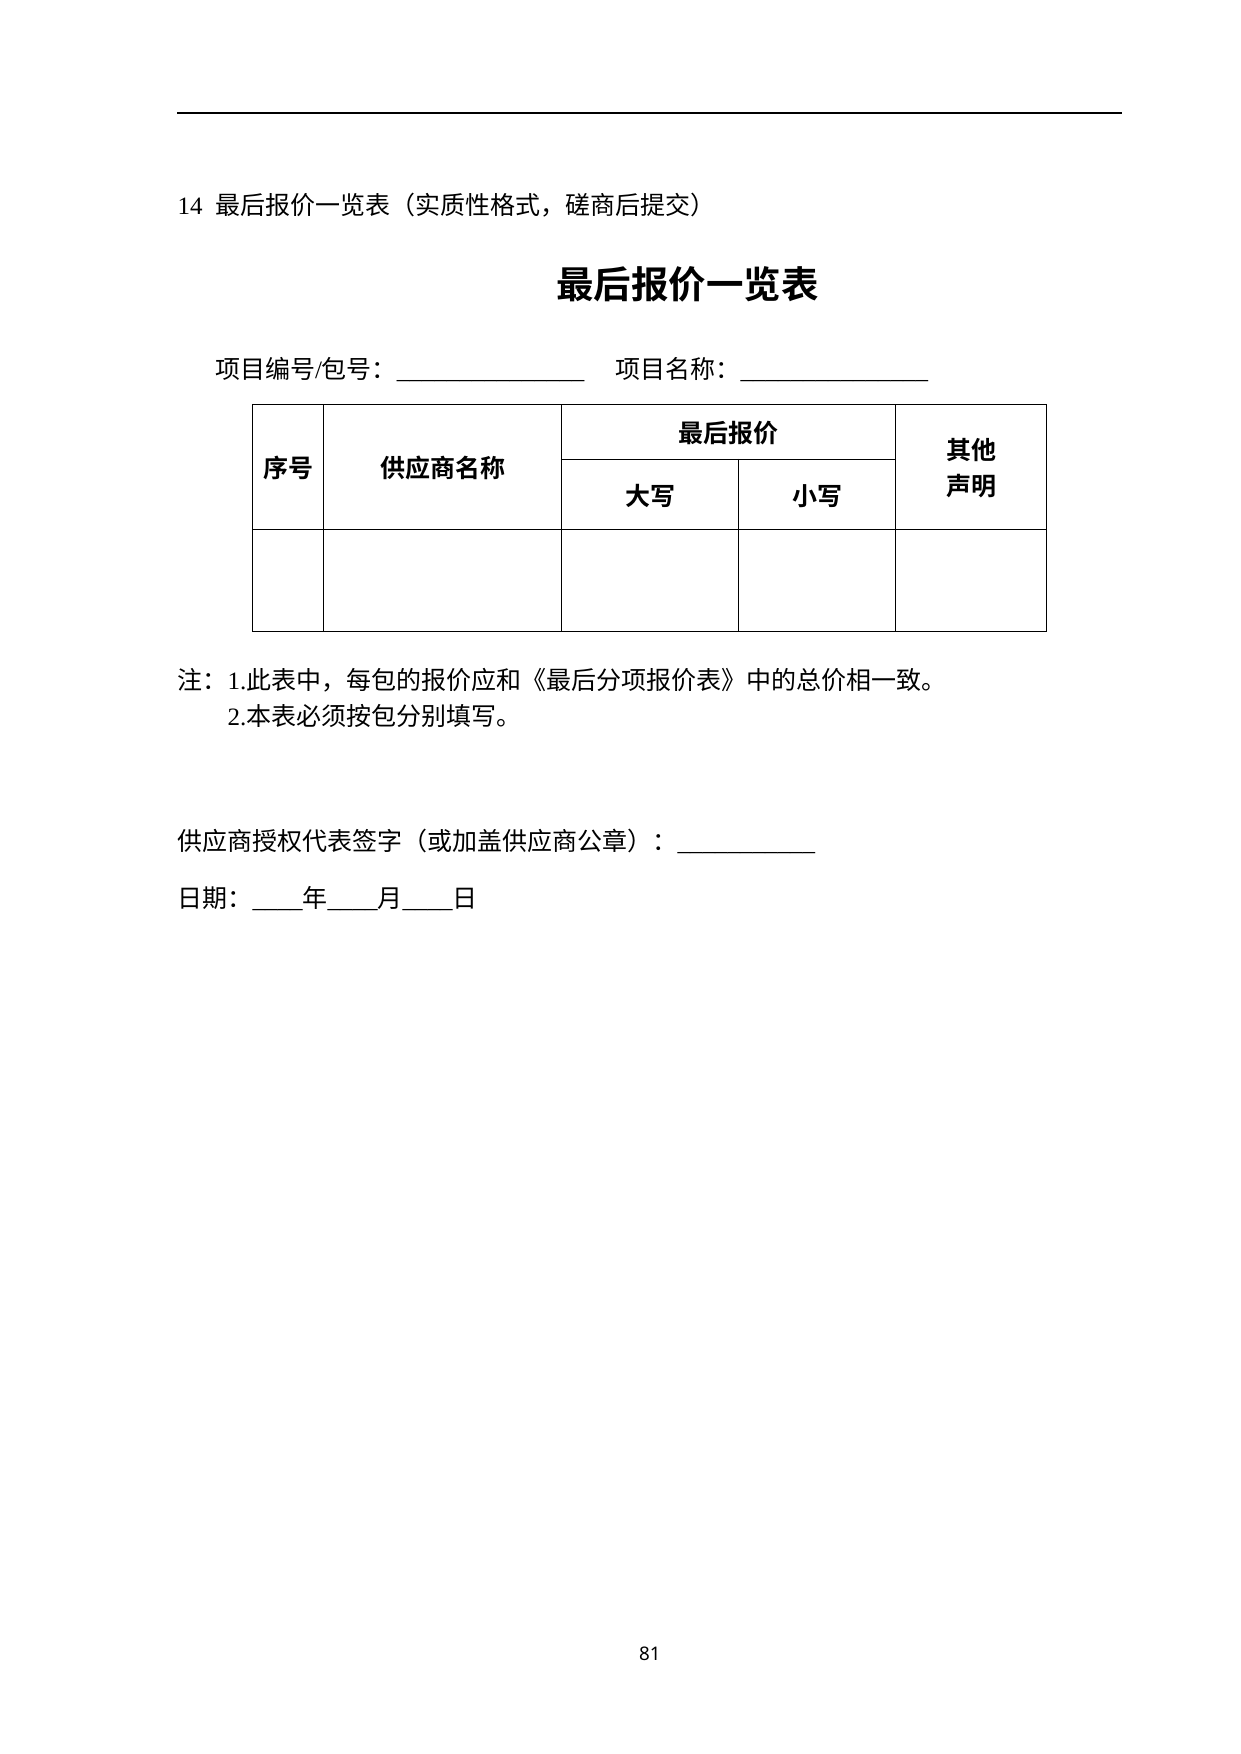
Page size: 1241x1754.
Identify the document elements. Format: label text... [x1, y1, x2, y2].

table_cell [562, 530, 738, 631]
text 注：1.此表中，每包的报价应和《最后分项报价表》中的总价相一致。 [177, 661, 1122, 697]
table_cell 大写 [562, 460, 738, 529]
table_cell [739, 530, 895, 631]
text 14 最后报价一览表（实质性格式，磋商后提交） [177, 186, 1122, 222]
table_cell [324, 530, 561, 631]
table_header 其他 声明 [896, 405, 1046, 529]
text 供应商授权代表签字（或加盖供应商公章）：___________ [177, 822, 1122, 858]
text 2.本表必须按包分别填写。 [177, 697, 1122, 733]
table_header 供应商名称 [324, 405, 561, 529]
table_cell 小写 [739, 460, 895, 529]
table_header 序号 [253, 405, 323, 529]
text 日期：____年____月____日 [177, 879, 1122, 915]
text 项目编号/包号：_______________ 项目名称：_______________ [177, 349, 1122, 386]
table_cell [896, 530, 1046, 631]
table_cell [253, 530, 323, 631]
table_header 最后报价 [562, 405, 895, 459]
text 最后报价一览表 [177, 269, 1122, 306]
